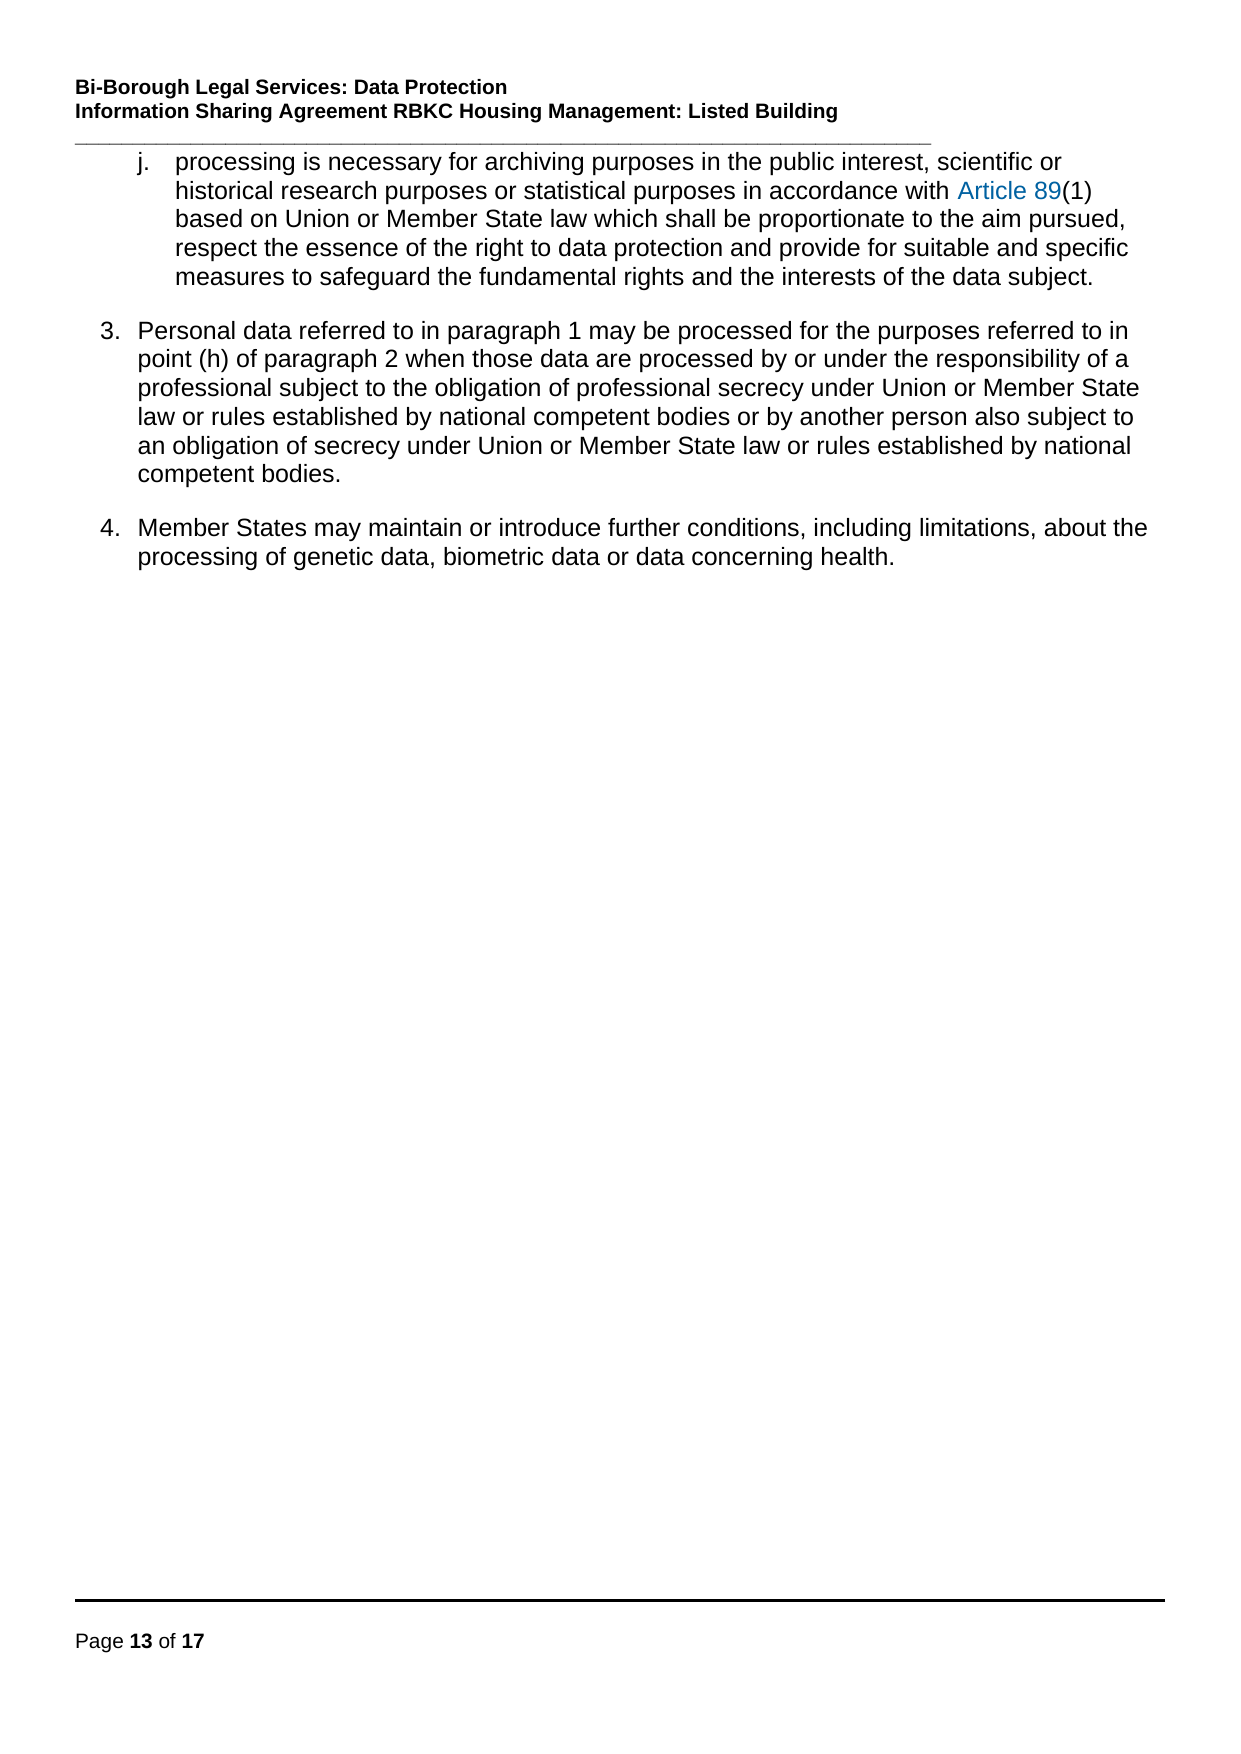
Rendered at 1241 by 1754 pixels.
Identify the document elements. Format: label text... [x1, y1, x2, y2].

list Personal data referred to in paragraph 1 may be processed for the purposes referred to in point (h) of paragraph 2 when those data are processed by or under the responsibility of a professional subject to the obligation of professional secrecy under Union or Member State law or rules established by national competent bodies or by another person also subject to an obligation of secrecy under Union or Member State law or rules established by national competent bodies. [100, 316, 1165, 488]
list Member States may maintain or introduce further conditions, including limitations, about the processing of genetic data, biometric data or data concerning health. [100, 513, 1165, 571]
list processing is necessary for archiving purposes in the public interest, scientific or historical research purposes or statistical purposes in accordance with Article 89(1) based on Union or Member State law which shall be proportionate to the aim pursued, respect the essence of the right to data protection and provide for suitable and specific measures to safeguard the fundamental rights and the interests of the data subject. [137, 147, 1165, 291]
